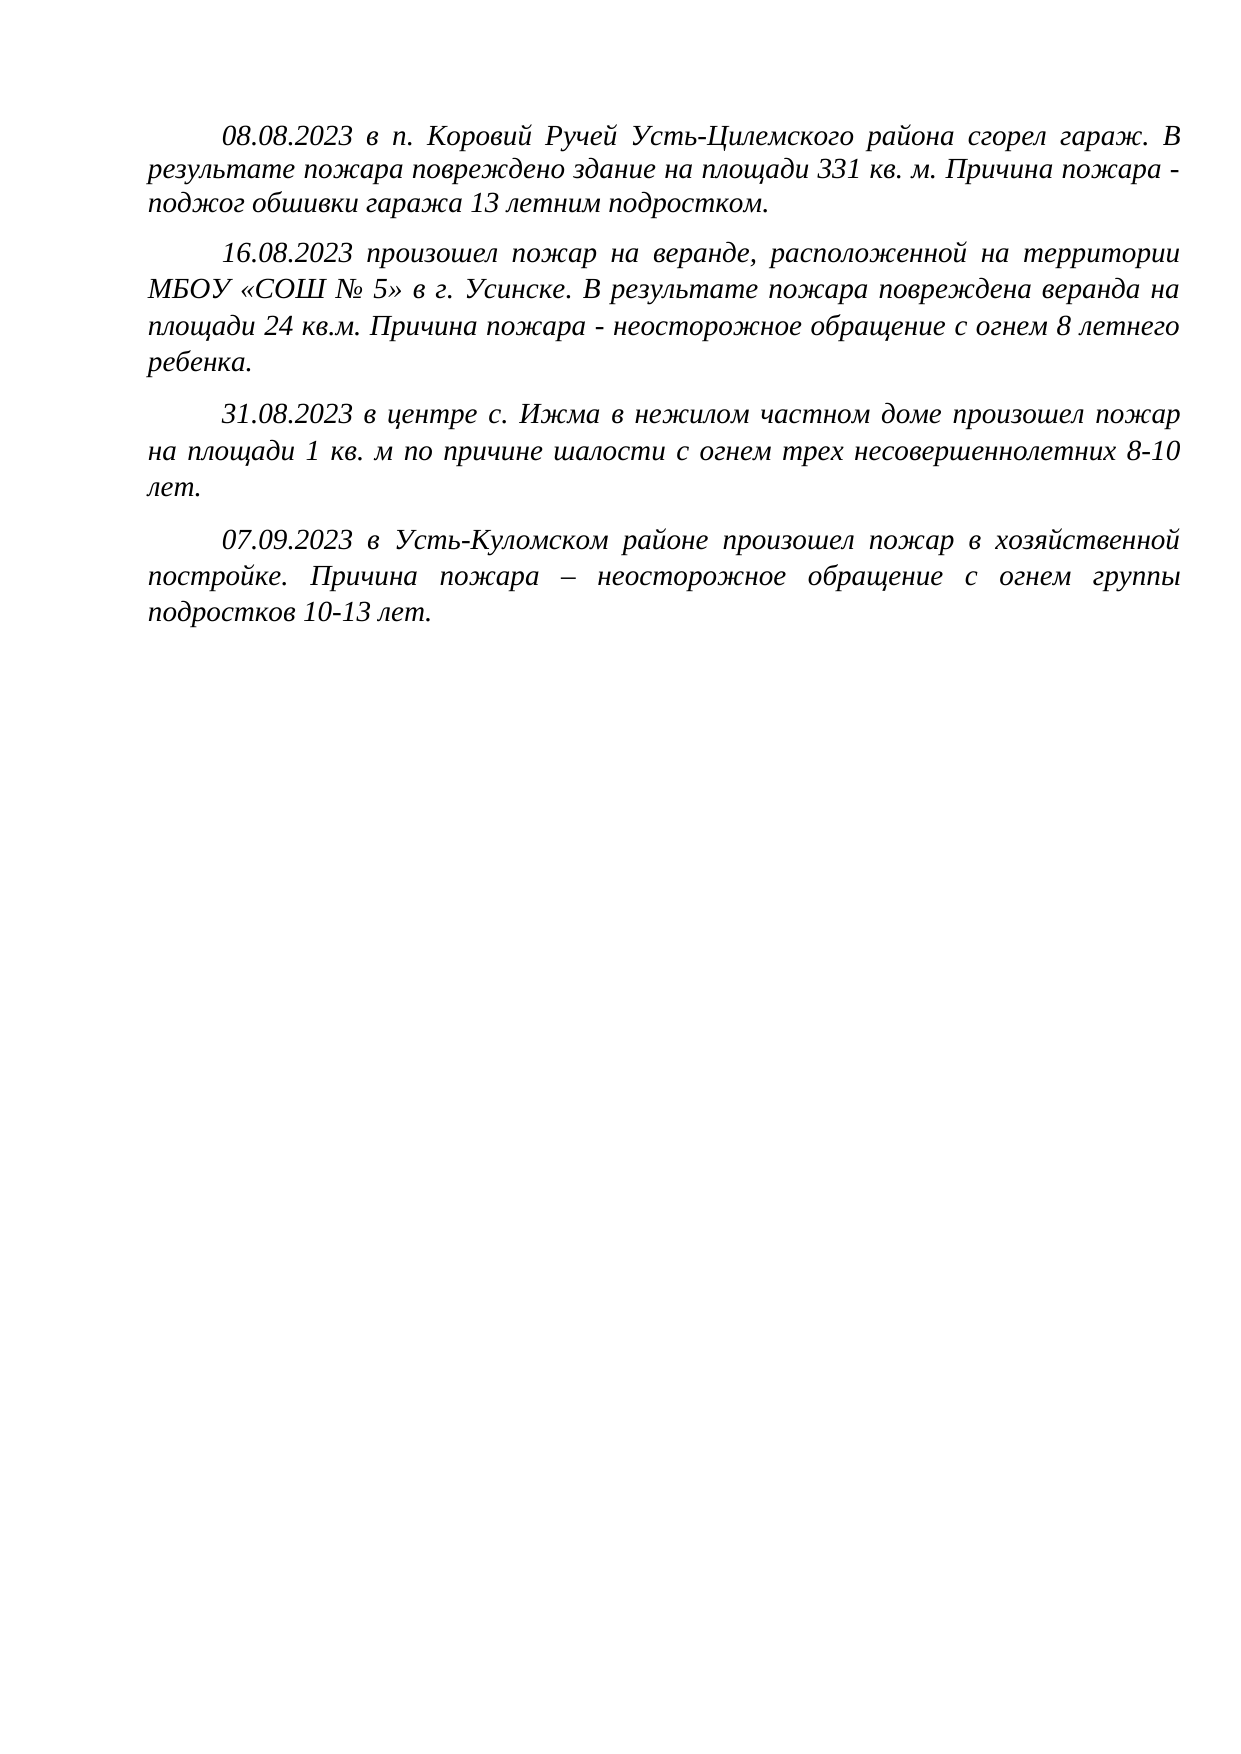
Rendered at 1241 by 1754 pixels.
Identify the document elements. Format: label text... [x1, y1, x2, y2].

text 31.08.2023 в центре с. Ижма в нежилом частном доме произошел пожар на площади 1 кв. м по причине шалости с огнем трех несовершеннолетних 8-10 лет. [148, 397, 1181, 502]
text 07.09.2023 в Усть-Куломском районе произошел пожар в хозяйственной постройке. Причина пожара – неосторожное обращение с огнем группы подростков 10-13 лет. [148, 522, 1181, 628]
text 16.08.2023 произошел пожар на веранде, расположенной на территории МБОУ «СОШ № 5» в г. Усинске. В результате пожара повреждена веранда на площади 24 кв.м. Причина пожара - неосторожное обращение с огнем 8 летнего ребенка. [148, 235, 1181, 377]
text 08.08.2023 в п. Коровий Ручей Усть-Цилемского района сгорел гараж. В результате пожара повреждено здание на площади 331 кв. м. Причина пожара - поджог обшивки гаража 13 летним подростком. [148, 118, 1181, 219]
